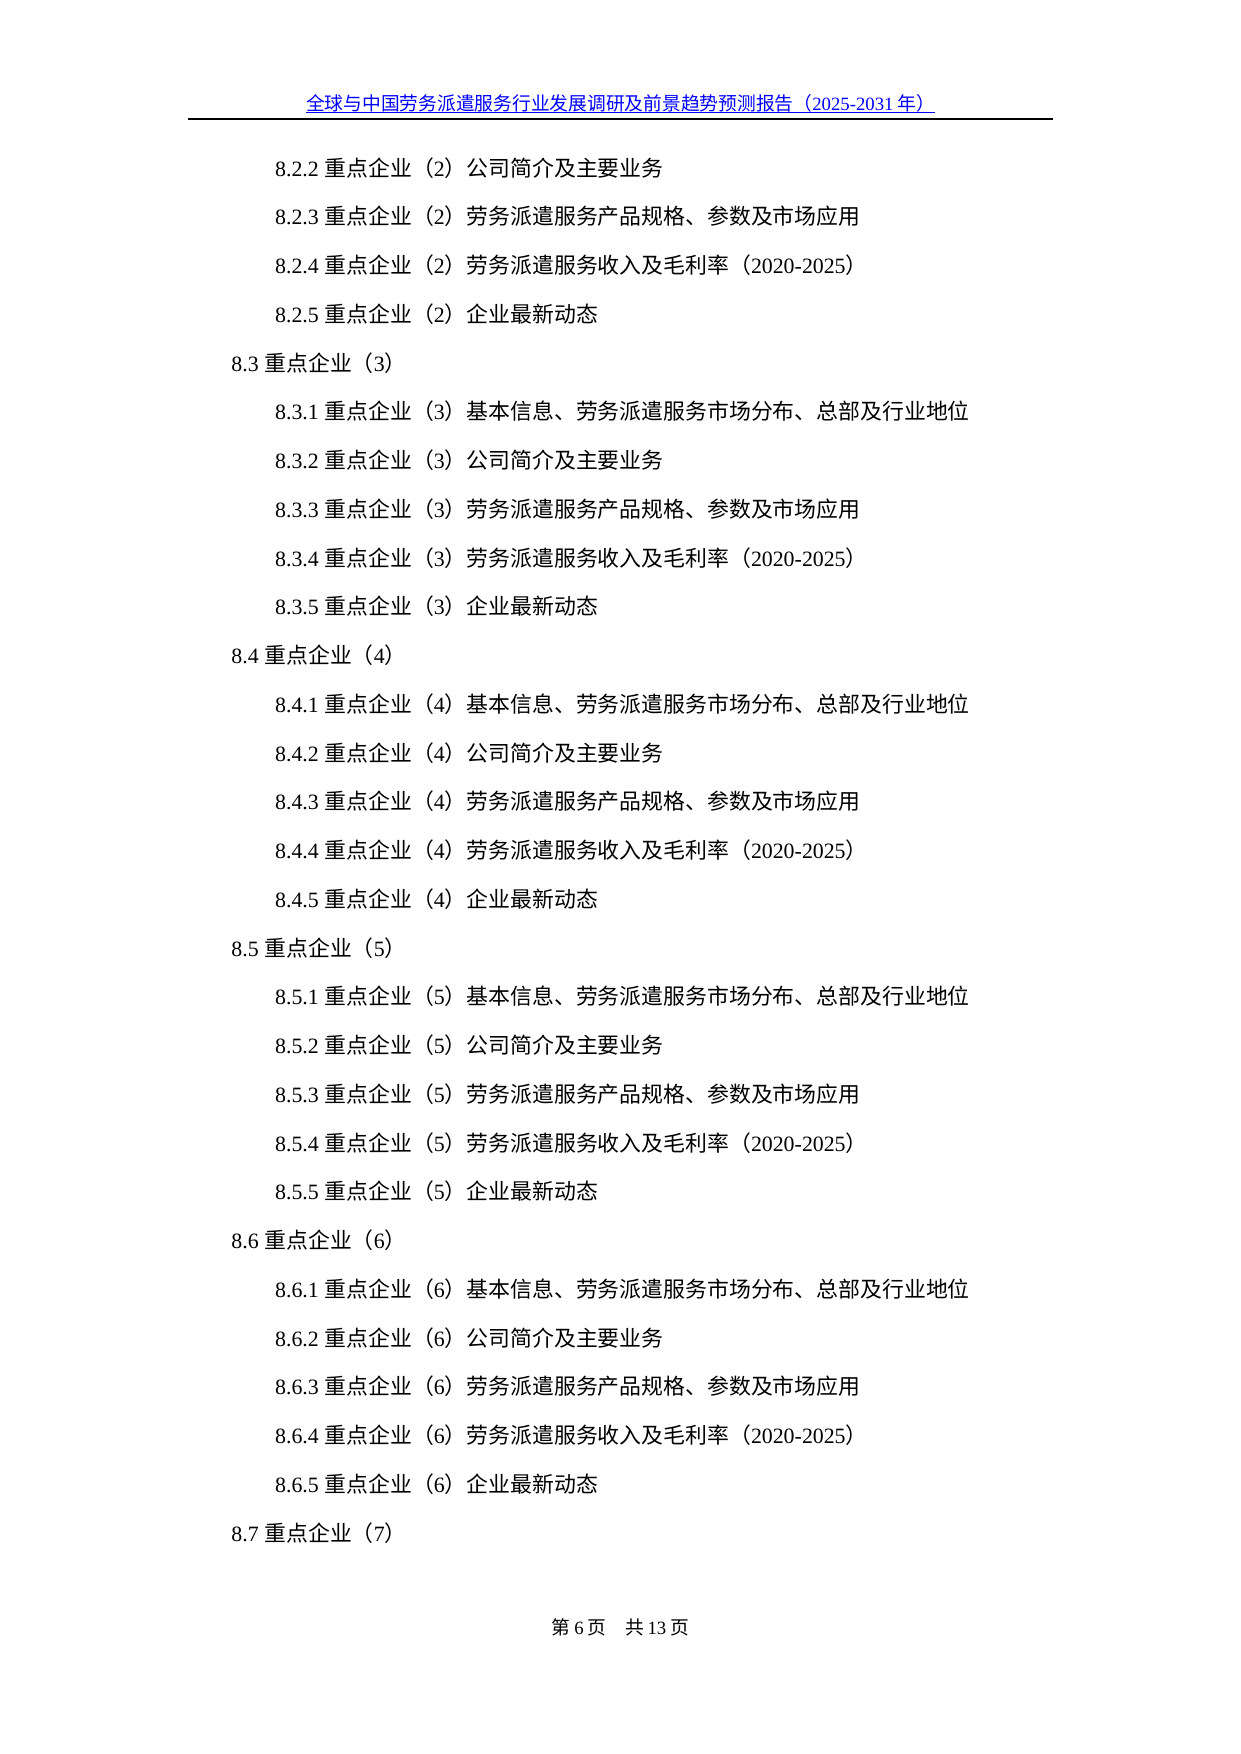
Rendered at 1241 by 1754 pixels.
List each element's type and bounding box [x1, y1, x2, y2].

text [187, 150, 1053, 1548]
